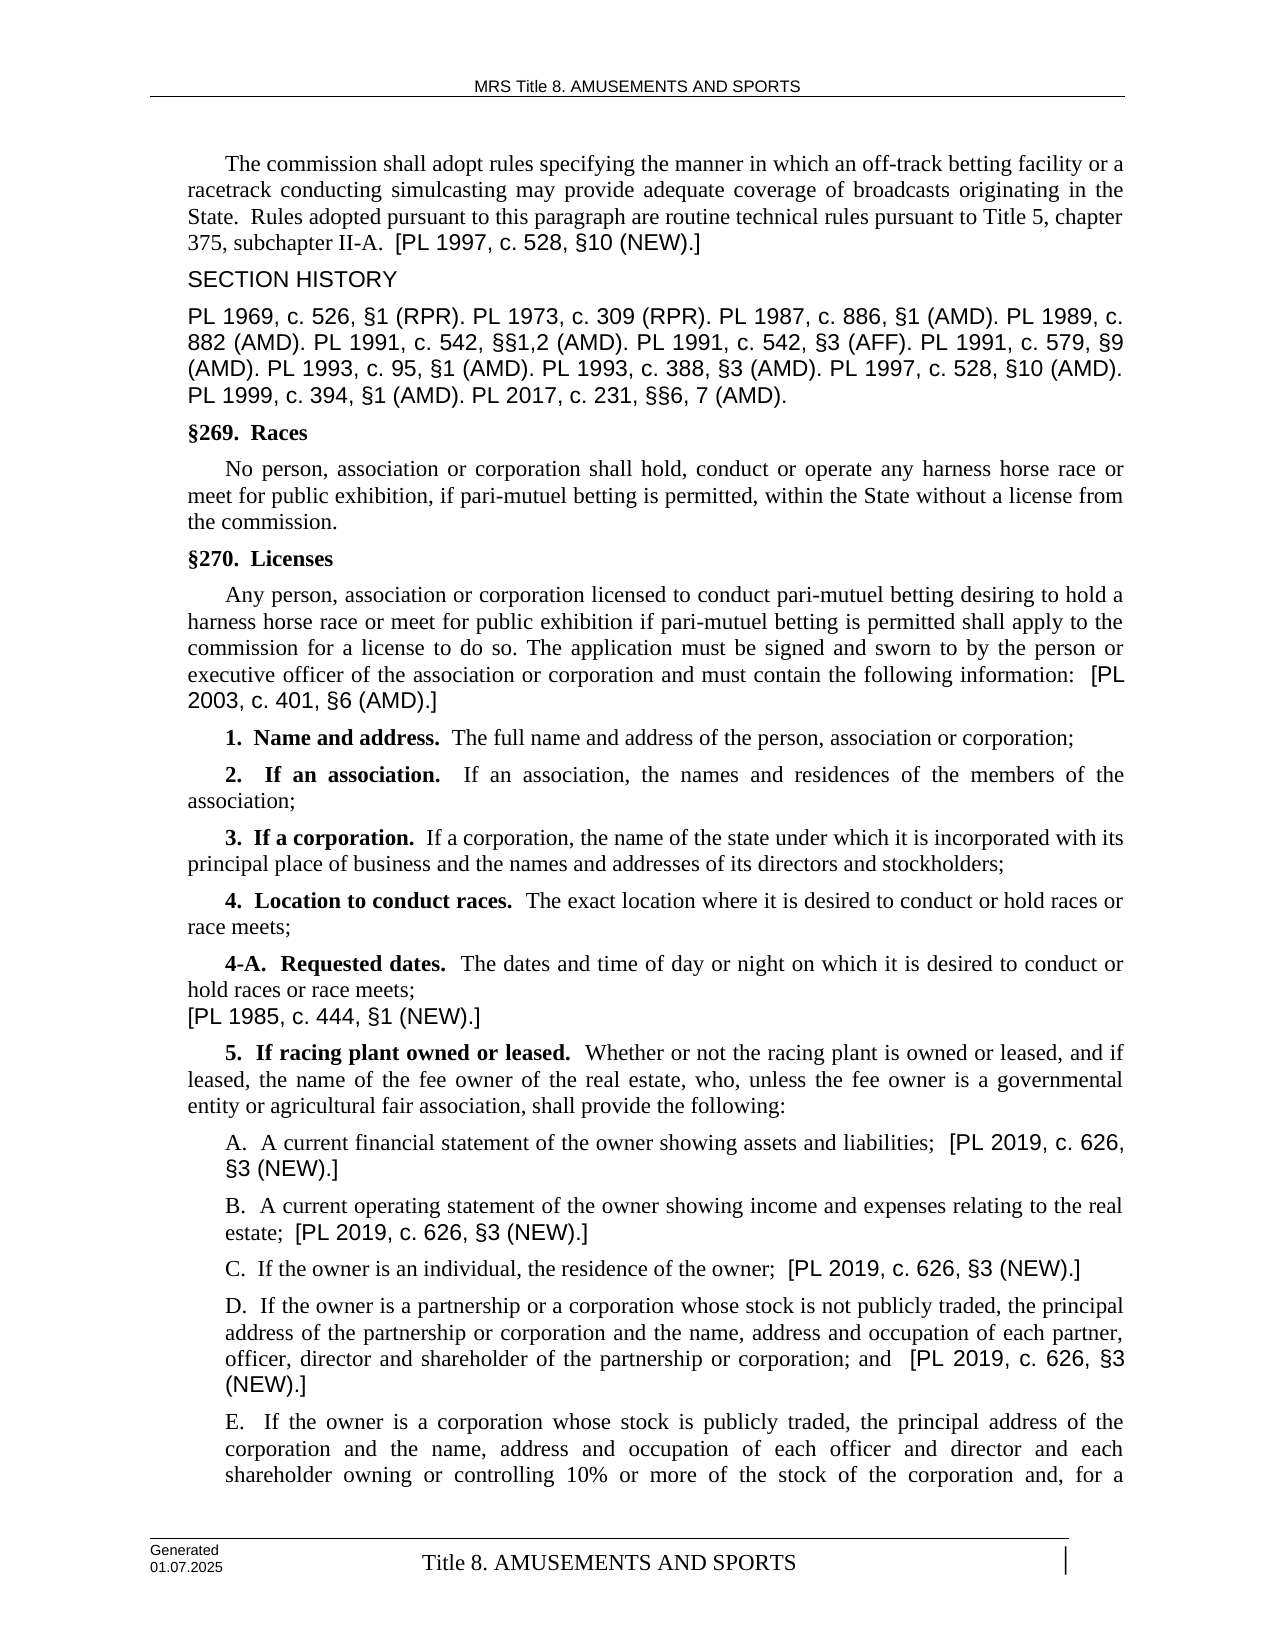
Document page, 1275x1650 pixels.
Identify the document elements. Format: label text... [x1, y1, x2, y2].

text 1. Name and address. The full name and address of the person, association or corporation; [187, 724, 1125, 750]
text B. A current operating statement of the owner showing income and expenses relating to the real estate; [PL 2019, c. 626, §3 (NEW).] [225, 1192, 1125, 1245]
text Any person, association or corporation licensed to conduct pari-mutuel betting desiring to hold a harness horse race or meet for public exhibition if pari-mutuel betting is permitted shall apply to the commission for a license to do so. The application must be signed and sworn to by the person or executive officer of the association or corporation and must contain the following information: [PL 2003, c. 401, §6 (AMD).] [187, 582, 1125, 713]
text 3. If a corporation. If a corporation, the name of the state under which it is incorporated with its principal place of business and the names and addresses of its directors and stockholders; [187, 824, 1125, 876]
text The commission shall adopt rules specifying the manner in which an off-track betting facility or a racetrack conducting simulcasting may provide adequate coverage of broadcasts originating in the State. Rules adopted pursuant to this paragraph are routine technical rules pursuant to Title 5, chapter 375, subchapter II‑A. [PL 1997, c. 528, §10 (NEW).] [187, 150, 1125, 256]
text C. If the owner is an individual, the residence of the owner; [PL 2019, c. 626, §3 (NEW).] [225, 1255, 1125, 1282]
text A. A current financial statement of the owner showing assets and liabilities; [PL 2019, c. 626, §3 (NEW).] [225, 1129, 1125, 1182]
text §270. Licenses [187, 545, 1125, 571]
text 4. Location to conduct races. The exact location where it is desired to conduct or hold races or race meets; [187, 887, 1125, 939]
text §269. Races [187, 418, 1125, 445]
text 4-A. Requested dates. The dates and time of day or night on which it is desired to conduct or hold races or race meets; [187, 950, 1125, 1003]
text D. If the owner is a partnership or a corporation whose stock is not publicly traded, the principal address of the partnership or corporation and the name, address and occupation of each partner, officer, director and shareholder of the partnership or corporation; and [PL 2019, c. 626, §3 (NEW).] [225, 1292, 1125, 1398]
text 2. If an association. If an association, the names and residences of the members of the association; [187, 761, 1125, 813]
text 5. If racing plant owned or leased. Whether or not the racing plant is owned or leased, and if leased, the name of the fee owner of the real estate, who, unless the fee owner is a governmental entity or agricultural fair association, shall provide the following: [187, 1039, 1125, 1118]
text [225, 1408, 1125, 1487]
text [PL 1985, c. 444, §1 (NEW).] [187, 1003, 1125, 1029]
text PL 1969, c. 526, §1 (RPR). PL 1973, c. 309 (RPR). PL 1987, c. 886, §1 (AMD). PL 1989, c. 882 (AMD). PL 1991, c. 542, §§1,2 (AMD). PL 1991, c. 542, §3 (AFF). PL 1991, c. 579, §9 (AMD). PL 1993, c. 95, §1 (AMD). PL 1993, c. 388, §3 (AMD). PL 1997, c. 528, §10 (AMD). PL 1999, c. 394, §1 (AMD). PL 2017, c. 231, §§6, 7 (AMD). [187, 303, 1125, 408]
text No person, association or corporation shall hold, conduct or operate any harness horse race or meet for public exhibition, if pari-mutuel betting is permitted, within the State without a license from the commission. [187, 455, 1125, 534]
text SECTION HISTORY [187, 266, 1125, 292]
